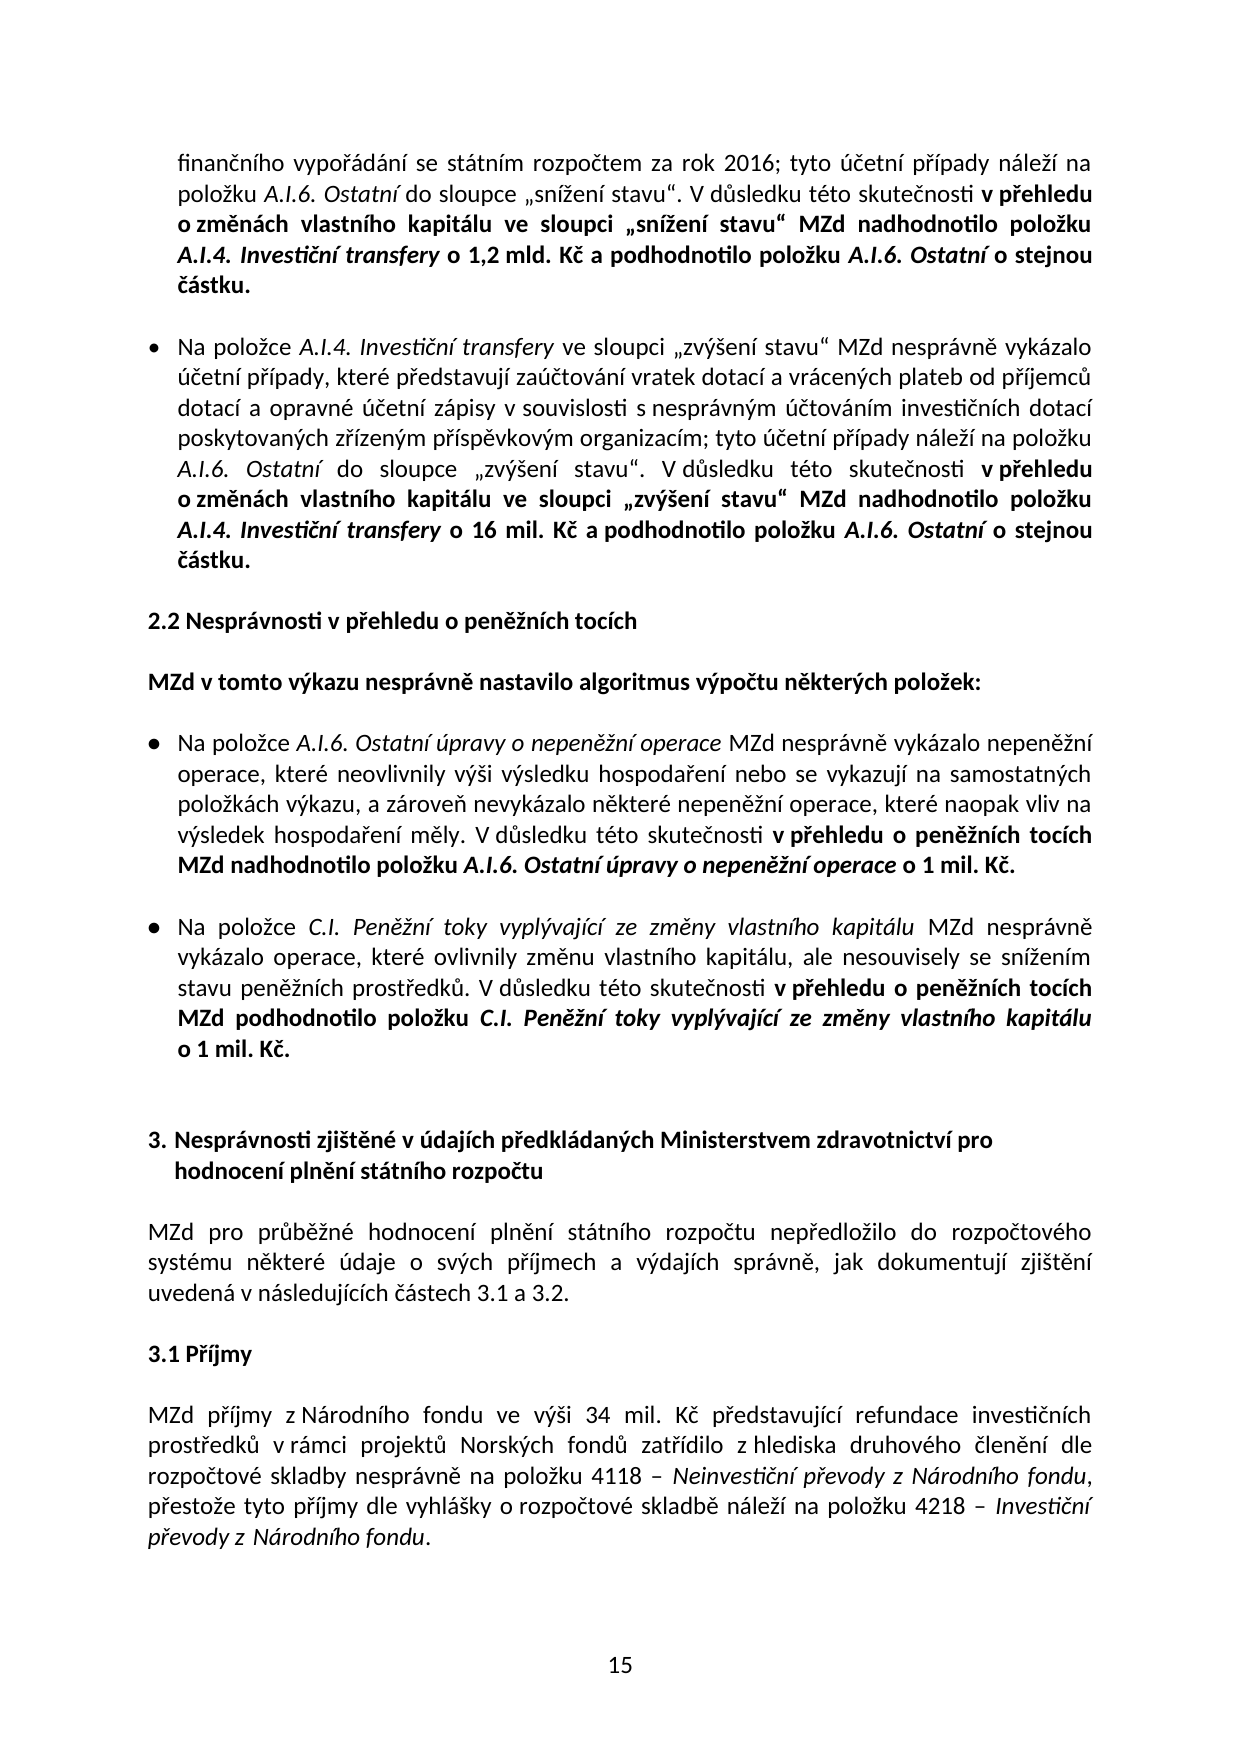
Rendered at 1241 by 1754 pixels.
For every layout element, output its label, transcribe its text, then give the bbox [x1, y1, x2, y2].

subtitle 3. Nesprávnosti zjištěné v údajích předkládaných Ministerstvem zdravotnictví pro hodnocení plnění státního rozpočtu [148, 1124, 1093, 1185]
text 2.2 Nesprávnosti v přehledu o peněžních tocích [148, 605, 1093, 636]
text • Na položce C.I. Peněžní toky vyplývající ze změny vlastního kapitálu MZd nesprávně vykázalo operace, které ovlivnily změnu vlastního kapitálu, ale nesouvisely se snížením stavu peněžních prostředků. V důsledku této skutečnosti v přehledu o peněžních tocích MZd podhodnotilo položku C.I. Peněžní toky vyplývající ze změny vlastního kapitálu o 1 mil. Kč. [148, 911, 1093, 1063]
text 3.1 Příjmy [148, 1338, 1093, 1368]
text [148, 148, 1093, 300]
text MZd v tomto výkazu nesprávně nastavilo algoritmus výpočtu některých položek: [148, 666, 1093, 697]
text • Na položce A.I.4. Investiční transfery ve sloupci „zvýšení stavu“ MZd nesprávně vykázalo účetní případy, které představují zaúčtování vratek dotací a vrácených plateb od příjemců dotací a opravné účetní zápisy v souvislosti s nesprávným účtováním investičních dotací poskytovaných zřízeným příspěvkovým organizacím; tyto účetní případy náleží na položku A.I.6. Ostatní do sloupce „zvýšení stavu“. V důsledku této skutečnosti v přehledu o změnách vlastního kapitálu ve sloupci „zvýšení stavu“ MZd nadhodnotilo položku A.I.4. Investiční transfery o 16 mil. Kč a podhodnotilo položku A.I.6. Ostatní o stejnou částku. [148, 331, 1093, 575]
text • Na položce A.I.6. Ostatní úpravy o nepeněžní operace MZd nesprávně vykázalo nepeněžní operace, které neovlivnily výši výsledku hospodaření nebo se vykazují na samostatných položkách výkazu, a zároveň nevykázalo některé nepeněžní operace, které naopak vliv na výsledek hospodaření měly. V důsledku této skutečnosti v přehledu o peněžních tocích MZd nadhodnotilo položku A.I.6. Ostatní úpravy o nepeněžní operace o 1 mil. Kč. [148, 727, 1093, 880]
text MZd příjmy z Národního fondu ve výši 34 mil. Kč představující refundace investičních prostředků v rámci projektů Norských fondů zatřídilo z hlediska druhového členění dle rozpočtové skladby nesprávně na položku 4118 – Neinvestiční převody z Národního fondu, přestože tyto příjmy dle vyhlášky o rozpočtové skladbě náleží na položku 4218 – Investiční převody z Národního fondu. [148, 1399, 1093, 1552]
text MZd pro průběžné hodnocení plnění státního rozpočtu nepředložilo do rozpočtového systému některé údaje o svých příjmech a výdajích správně, jak dokumentují zjištění uvedená v následujících částech 3.1 a 3.2. [148, 1216, 1093, 1307]
